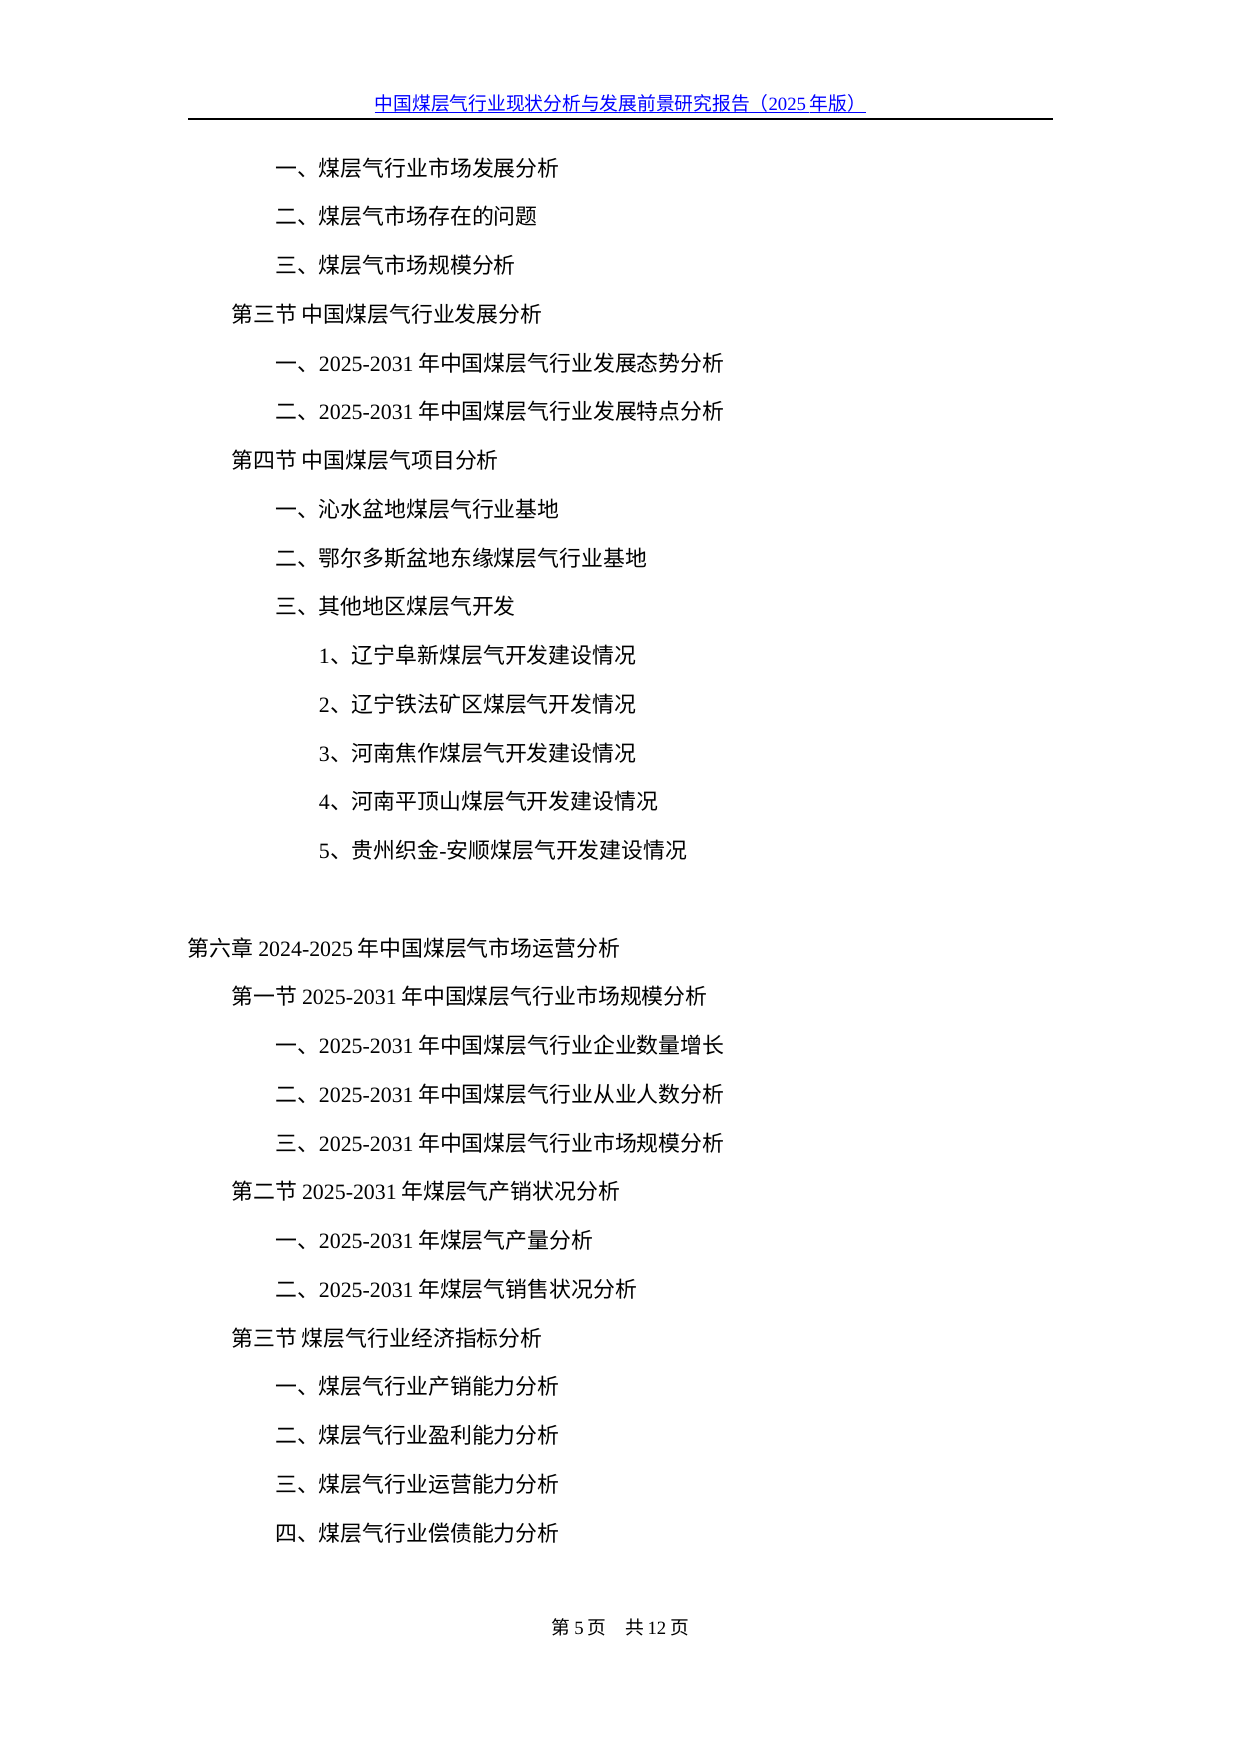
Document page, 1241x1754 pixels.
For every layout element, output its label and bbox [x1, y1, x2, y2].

text [187, 150, 1053, 1548]
